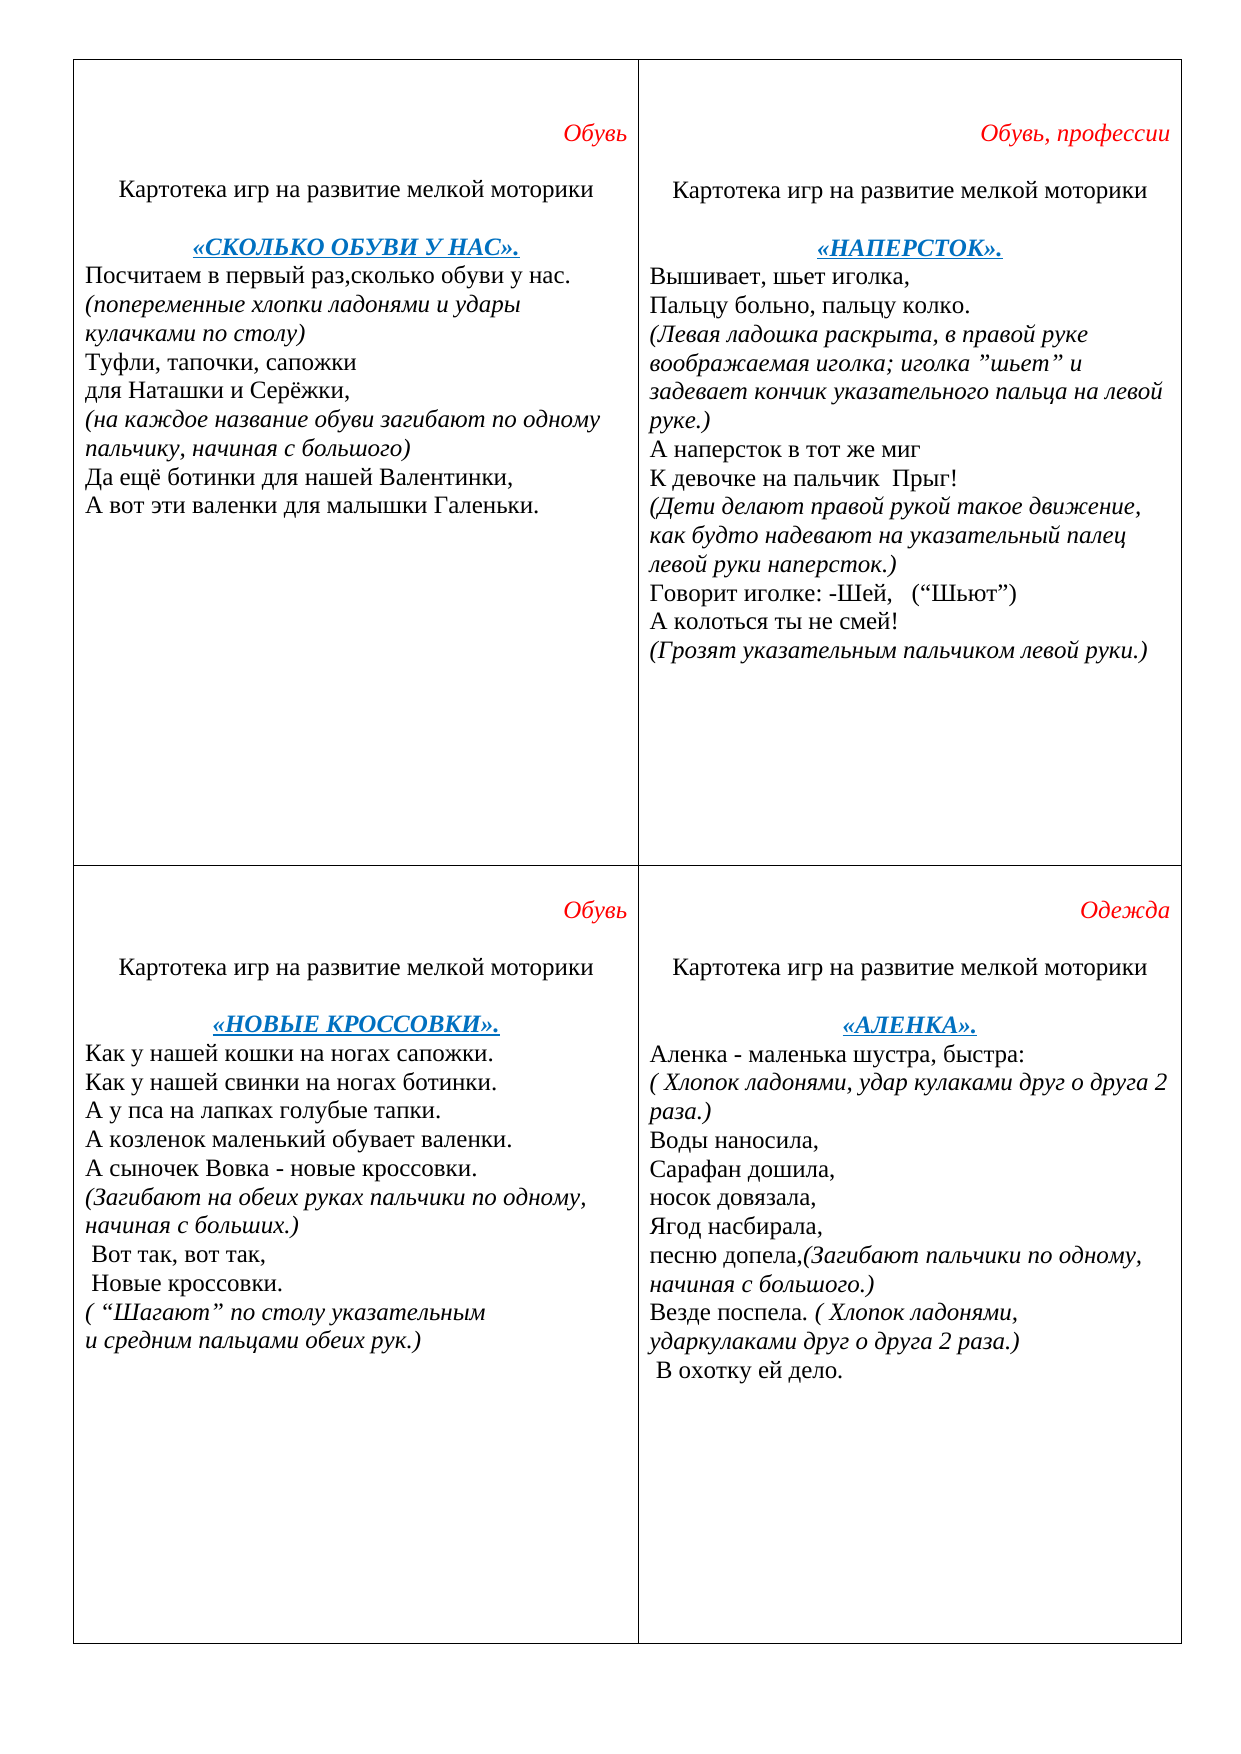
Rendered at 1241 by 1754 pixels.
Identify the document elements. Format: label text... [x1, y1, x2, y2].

table_cell Обувь, профессии Картотека игр на развитие мелкой моторики «НАПЕРСТОК». Вышивает, шьет иголка, Пальцу больно, пальцу колко. (Левая ладошка раскрыта, в правой руке воображаемая иголка; иголка ”шьет” и задевает кончик указательного пальца на левой руке.) А наперсток в тот же миг К девочке на пальчик Прыг! (Дети делают правой рукой такое движение, как будто надевают на указательный палец левой руки наперсток.) Говорит иголке: -Шей, (“Шьют”) А колоться ты не смей! (Грозят указательным пальчиком левой руки.) [639, 60, 1181, 865]
table_cell Обувь Картотека игр на развитие мелкой моторики «НОВЫЕ КРОССОВКИ». Как у нашей кошки на ногах сапожки. Как у нашей свинки на ногах ботинки. А у пса на лапках голубые тапки. А козленок маленький обувает валенки. А сыночек Вовка - новые кроссовки. (Загибают на обеих руках пальчики по одному, начиная с больших.) Вот так, вот так, Новые кроссовки. ( “Шагают” по столу указательным и средним пальцами обеих рук.) [74, 866, 638, 1642]
table_cell Одежда Картотека игр на развитие мелкой моторики «АЛЕНКА». Аленка - маленька шустра, быстра: ( Хлопок ладонями, удар кулаками друг о друга 2 раза.) Воды наносила, Сарафан дошила, носок довязала, Ягод насбирала, песню допела,(Загибают пальчики по одному, начиная с большого.) Везде поспела. ( Хлопок ладонями, ударкулаками друг о друга 2 раза.) В охотку ей дело. [639, 866, 1181, 1642]
table_cell Обувь Картотека игр на развитие мелкой моторики «СКОЛЬКО ОБУВИ У НАС». Посчитаем в первый раз,сколько обуви у нас. (попеременные хлопки ладонями и удары кулачками по столу) Туфли, тапочки, сапожки для Наташки и Серёжки, (на каждое название обуви загибают по одному пальчику, начиная с большого) Да ещё ботинки для нашей Валентинки, А вот эти валенки для малышки Галеньки. [74, 60, 638, 865]
